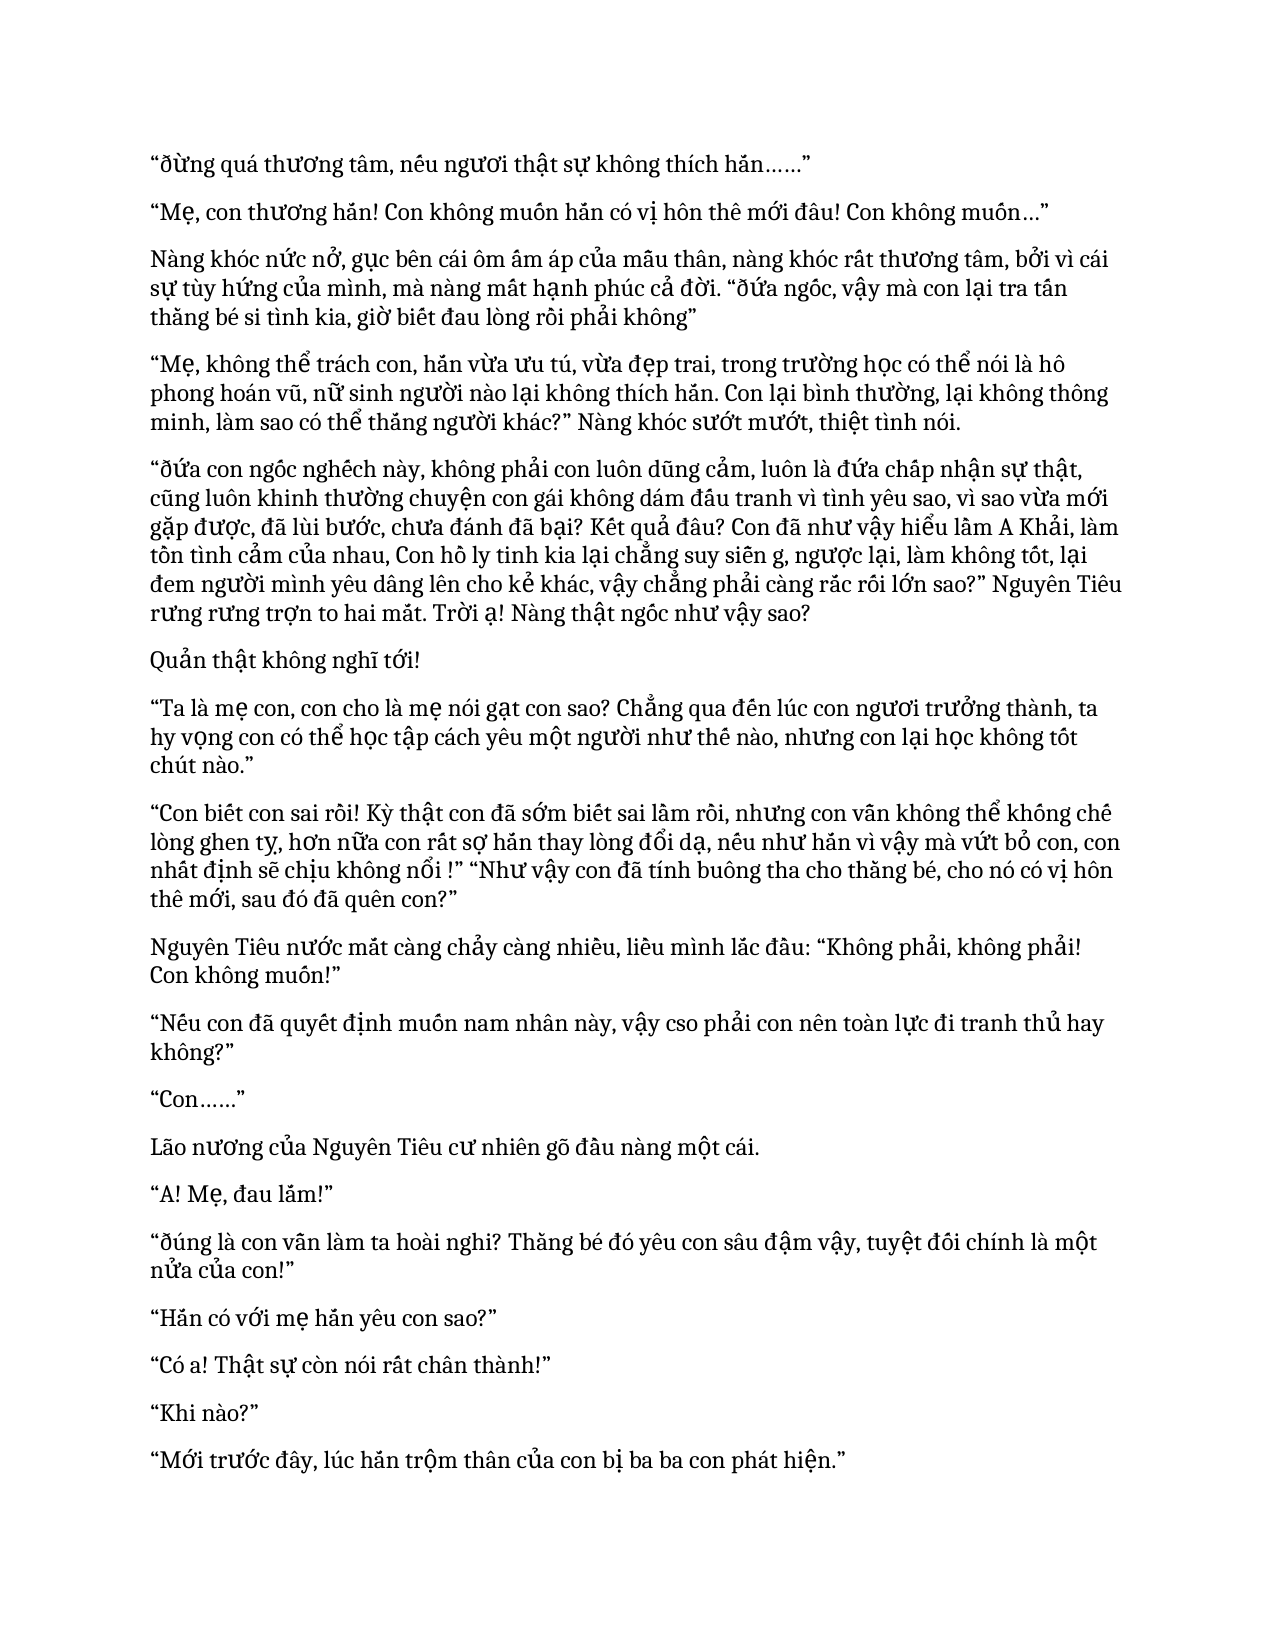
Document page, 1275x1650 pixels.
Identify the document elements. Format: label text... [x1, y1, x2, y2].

text Lão nương của Nguyên Tiêu cư nhiên gõ đầu nàng một cái. [150, 1132, 1125, 1161]
text “Nếu con đã quyết định muốn nam nhân này, vậy cso phải con nên toàn lực đi tranh thủ hay không?” [150, 1009, 1125, 1066]
text “ðừng quá thương tâm, nếu ngươi thật sự không thích hắn……” [150, 150, 1125, 179]
text “Con……” [150, 1085, 1125, 1114]
text “ðứa con ngốc nghếch này, không phải con luôn dũng cảm, luôn là đứa chấp nhận sự thật, cũng luôn khinh thường chuyện con gái không dám đấu tranh vì tình yêu sao, vì sao vừa mới gặp được, đã lùi bước, chưa đánh đã bại? Kết quả đâu? Con đã như vậy hiểu lầm A Khải, làm tồn tình cảm của nhau, Con hồ ly tinh kia lại chẳng suy siễn g, ngược lại, làm không tốt, lại đem người mình yêu dâng lên cho kẻ khác, vậy chẳng phải càng rắc rối lớn sao?” Nguyên Tiêu rưng rưng trợn to hai mắt. Trời ạ! Nàng thật ngốc như vậy sao? [150, 455, 1125, 627]
text “Có a! Thật sự còn nói rất chân thành!” [150, 1351, 1125, 1380]
text “Con biết con sai rồi! Kỳ thật con đã sớm biết sai lầm rồi, nhưng con vẫn không thể khống chế lòng ghen tỵ, hơn nữa con rất sợ hắn thay lòng đổi dạ, nếu như hắn vì vậy mà vứt bỏ con, con nhất định sẽ chịu không nổi !” “Như vậy con đã tính buông tha cho thằng bé, cho nó có vị hôn thê mới, sau đó đã quên con?” [150, 799, 1125, 914]
text “A! Mẹ, đau lắm!” [150, 1180, 1125, 1209]
text “Mẹ, con thương hắn! Con không muốn hắn có vị hôn thê mới đâu! Con không muốn…” [150, 197, 1125, 226]
text “Ta là mẹ con, con cho là mẹ nói gạt con sao? Chẳng qua đến lúc con ngươi trưởng thành, ta hy vọng con có thể học tập cách yêu một người như thế nào, nhưng con lại học không tốt chút nào.” [150, 694, 1125, 780]
text “Mẹ, không thể trách con, hắn vừa ưu tú, vừa đẹp trai, trong trường học có thể nói là hô phong hoán vũ, nữ sinh người nào lại không thích hắn. Con lại bình thường, lại không thông minh, làm sao có thể thắng người khác?” Nàng khóc sướt mướt, thiệt tình nói. [150, 350, 1125, 436]
text “ðúng là con vẫn làm ta hoài nghi? Thằng bé đó yêu con sâu đậm vậy, tuyệt đối chính là một nửa của con!” [150, 1227, 1125, 1285]
text Nguyên Tiêu nước mắt càng chảy càng nhiều, liều mình lắc đầu: “Không phải, không phải! Con không muốn!” [150, 932, 1125, 990]
text “Hắn có với mẹ hắn yêu con sao?” [150, 1304, 1125, 1332]
text Nàng khóc nức nở, gục bên cái ôm ấm áp của mẫu thân, nàng khóc rất thương tâm, bởi vì cái sự tùy hứng của mình, mà nàng mất hạnh phúc cả đời. “ðứa ngốc, vậy mà con lại tra tấn thằng bé si tình kia, giờ biết đau lòng rồi phải không” [150, 245, 1125, 331]
text “Khi nào?” [150, 1399, 1125, 1427]
text Quản thật không nghĩ tới! [150, 646, 1125, 675]
text “Mới trước đây, lúc hắn trộm thân của con bị ba ba con phát hiện.” [150, 1446, 1125, 1475]
